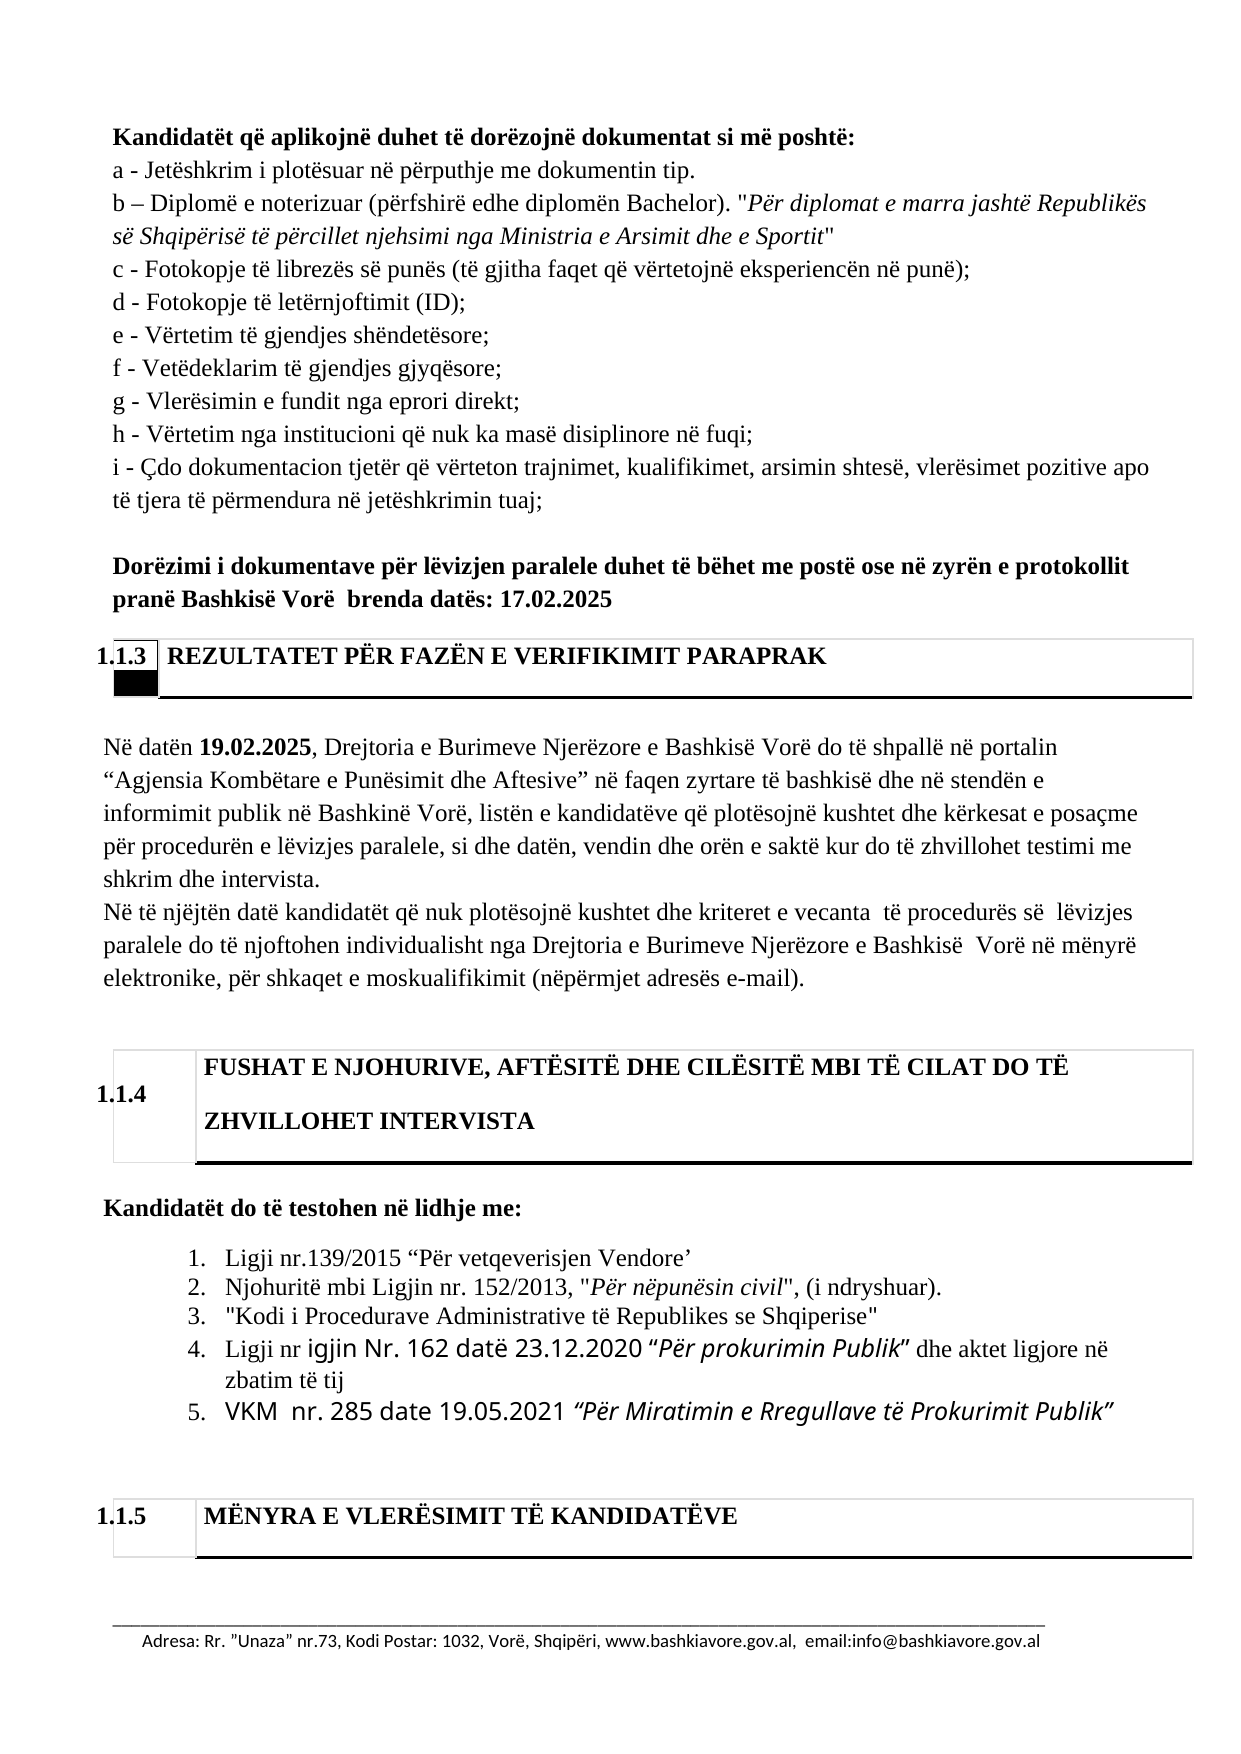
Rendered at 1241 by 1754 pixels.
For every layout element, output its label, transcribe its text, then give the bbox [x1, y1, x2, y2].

table_header MËNYRA E VLERËSIMIT TË KANDIDATËVE [197, 1500, 1192, 1556]
list Njohuritë mbi Ligjin nr. 152/2013, "Për nëpunësin civil", (i ndryshuar). [187, 1272, 1153, 1300]
table_header REZULTATET PËR FAZËN E VERIFIKIMIT PARAPRAK [160, 640, 1192, 696]
table_header 1.1.3 [114, 640, 158, 696]
list VKM nr. 285 date 19.05.2021 “Për Miratimin e Rregullave të Prokurimit Publik” [187, 1394, 1153, 1428]
text Në datën 19.02.2025, Drejtoria e Burimeve Njerëzore e Bashkisë Vorë do të shpallë në portalin “Agjensia Kombëtare e Punësimit dhe Aftesive” në faqen zyrtare të bashkisë dhe në stendën e informimit publik në Bashkinë Vorë, listën e kandidatëve që plotësojnë kushtet dhe kërkesat e posaçme për procedurën e lëvizjes paralele, si dhe datën, vendin dhe orën e saktë kur do të zhvillohet testimi me shkrim dhe intervista. Në të njëjtën datë kandidatët që nuk plotësojnë kushtet dhe kriteret e vecanta të procedurës së lëvizjes paralele do të njoftohen individualisht nga Drejtoria e Burimeve Njerëzore e Bashkisë Vorë në mënyrë elektronike, për shkaqet e moskualifikimit (nëpërmjet adresës e-mail). [94, 699, 1153, 1024]
list "Kodi i Procedurave Administrative të Republikes se Shqiperise" [187, 1300, 1153, 1331]
table_header 1.1.4 [114, 1051, 195, 1161]
text Kandidatët do të testohen në lidhje me: [94, 1164, 1153, 1222]
list Ligji nr.139/2015 “Për vetqeverisjen Vendore’ [187, 1243, 1153, 1272]
table_header FUSHAT E NJOHURIVE, AFTËSITË DHE CILËSITË MBI TË CILAT DO TË ZHVILLOHET INTERVISTA [197, 1051, 1192, 1161]
text Kandidatët që aplikojnë duhet të dorëzojnë dokumentat si më poshtë: a - Jetëshkrim i plotësuar në përputhje me dokumentin tip. b – Diplomë e noterizuar (përfshirë edhe diplomën Bachelor). "Për diplomat e marra jashtë Republikës së Shqipërisë të përcillet njehsimi nga Ministria e Arsimit dhe e Sportit" c - Fotokopje të librezës së punës (të gjitha faqet që vërtetojnë eksperiencën në punë); d - Fotokopje të letërnjoftimit (ID); e - Vërtetim të gjendjes shëndetësore; f - Vetëdeklarim të gjendjes gjyqësore; g - Vlerësimin e fundit nga eprori direkt; h - Vërtetim nga institucioni që nuk ka masë disiplinore në fuqi; i - Çdo dokumentacion tjetër që vërteton trajnimet, kualifikimet, arsimin shtesë, vlerësimet pozitive apo të tjera të përmendura në jetëshkrimin tuaj; Dorëzimi i dokumentave për lëvizjen paralele duhet të bëhet me postë ose në zyrën e protokollit pranë Bashkisë Vorë brenda datës: 17.02.2025 [112, 122, 1153, 613]
list Ligji nr igjin Nr. 162 datë 23.12.2020 “Për prokurimin Publik” dhe aktet ligjore në zbatim të tij [187, 1331, 1153, 1394]
table_header 1.1.5 [114, 1500, 195, 1556]
